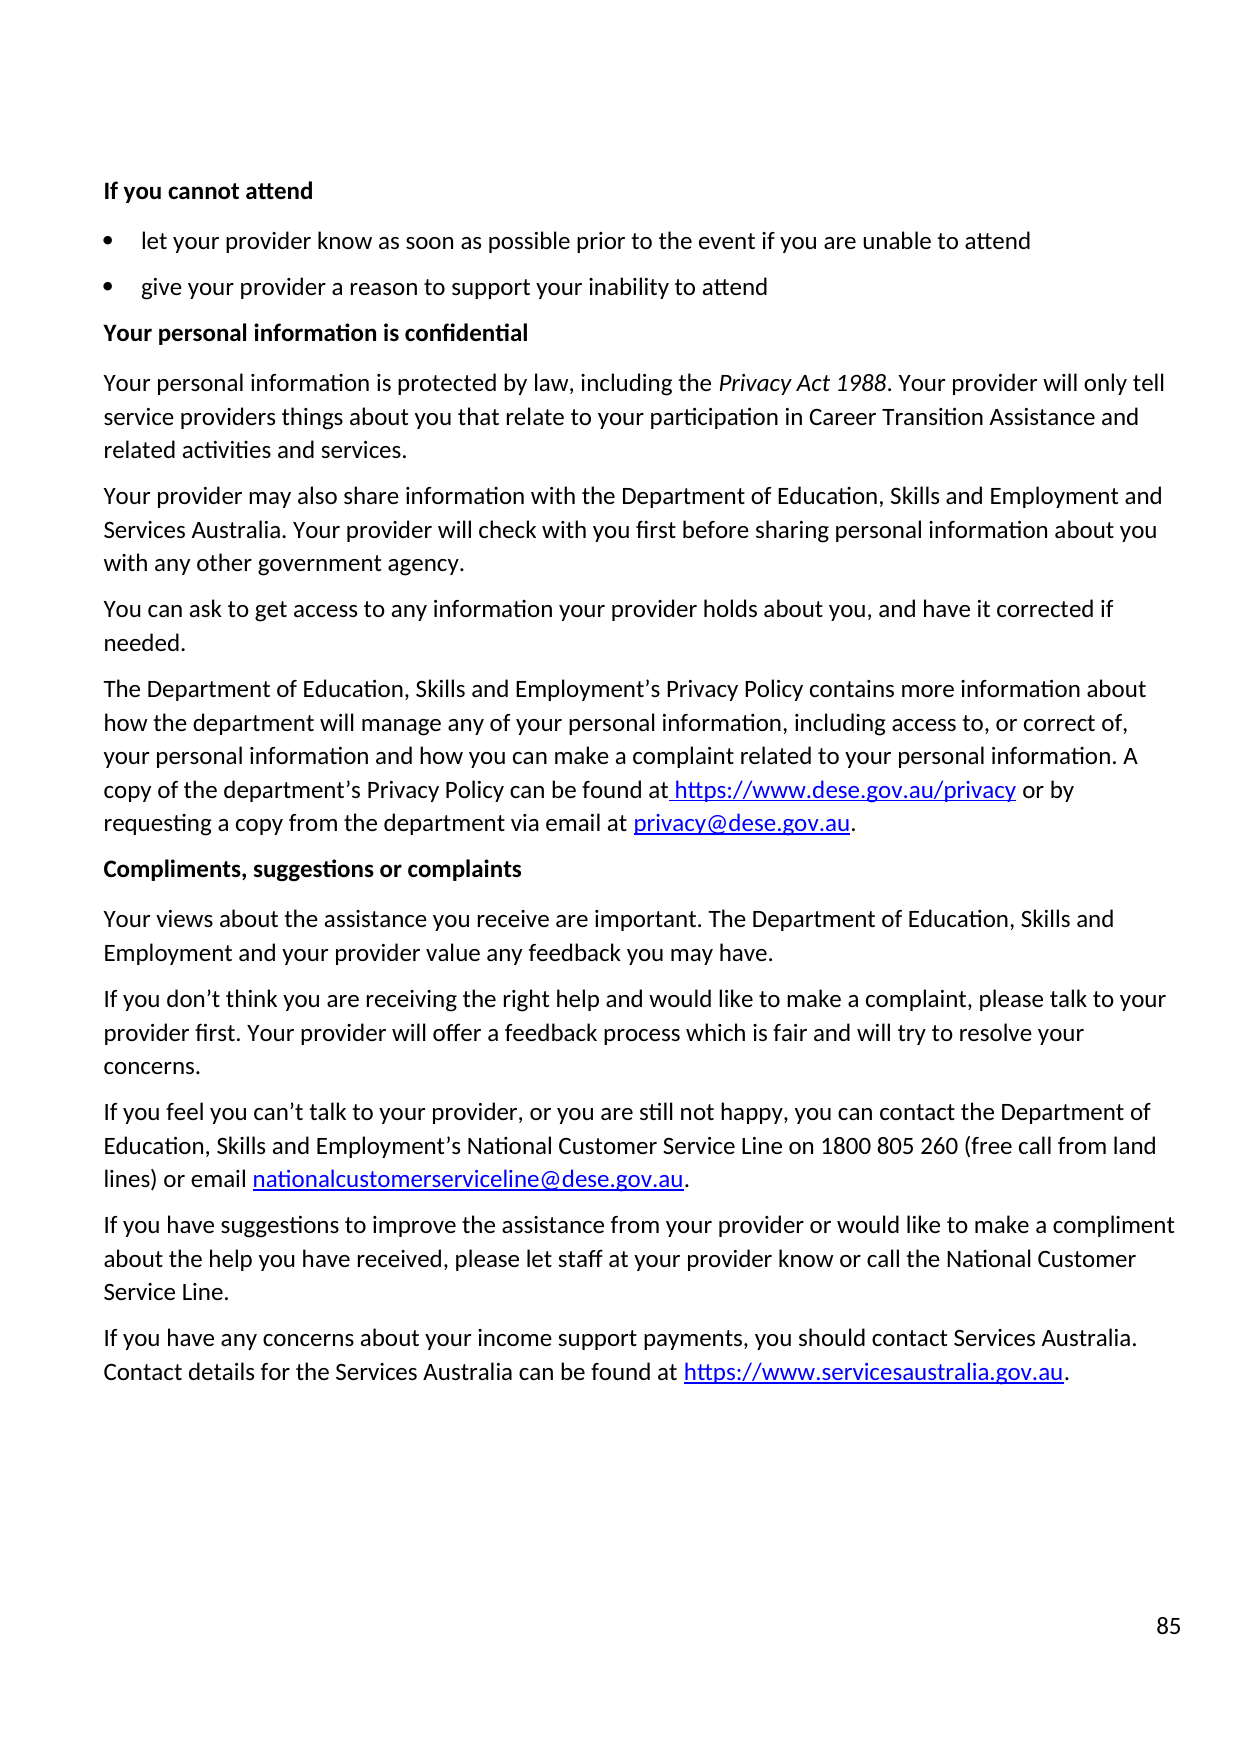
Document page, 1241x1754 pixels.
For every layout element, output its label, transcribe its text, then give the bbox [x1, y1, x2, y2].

list let your provider know as soon as possible prior to the event if you are unable to attend [103, 225, 1181, 256]
text If you feel you can’t talk to your provider, or you are still not happy, you can contact the Department of Education, Skills and Employment’s National Customer Service Line on 1800 805 260 (free call from land lines) or email nationalcustomerserviceline@dese.gov.au. [103, 1096, 1181, 1194]
text You can ask to get access to any information your provider holds about you, and have it corrected if needed. [103, 594, 1181, 658]
text If you have any concerns about your income support payments, you should contact Services Australia. Contact details for the Services Australia can be found at https://www.servicesaustralia.gov.au. [103, 1323, 1181, 1387]
text Your views about the assistance you receive are important. The Department of Education, Skills and Employment and your provider value any feedback you may have. [103, 904, 1181, 968]
text Compliments, suggestions or complaints [103, 853, 1181, 884]
text If you cannot attend [103, 175, 1181, 205]
text Your provider may also share information with the Department of Education, Skills and Employment and Services Australia. Your provider will check with you first before sharing personal information about you with any other government agency. [103, 481, 1181, 578]
list give your provider a reason to support your inability to attend [103, 271, 1181, 302]
text If you don’t think you are receiving the right help and would like to make a complaint, please talk to your provider first. Your provider will offer a feedback process which is fair and will try to resolve your concerns. [103, 983, 1181, 1081]
text If you have suggestions to improve the assistance from your provider or would like to make a compliment about the help you have received, please let staff at your provider know or call the National Customer Service Line. [103, 1209, 1181, 1307]
text The Department of Education, Skills and Employment’s Privacy Policy contains more information about how the department will manage any of your personal information, including access to, or correct of, your personal information and how you can make a complaint related to your personal information. A copy of the department’s Privacy Policy can be found at https://www.dese.gov.au/privacy or by requesting a copy from the department via email at privacy@dese.gov.au. [103, 673, 1181, 838]
text Your personal information is protected by law, including the Privacy Act 1988. Your provider will only tell service providers things about you that relate to your participation in Career Transition Assistance and related activities and services. [103, 367, 1181, 465]
text Your personal information is confidential [103, 317, 1181, 348]
